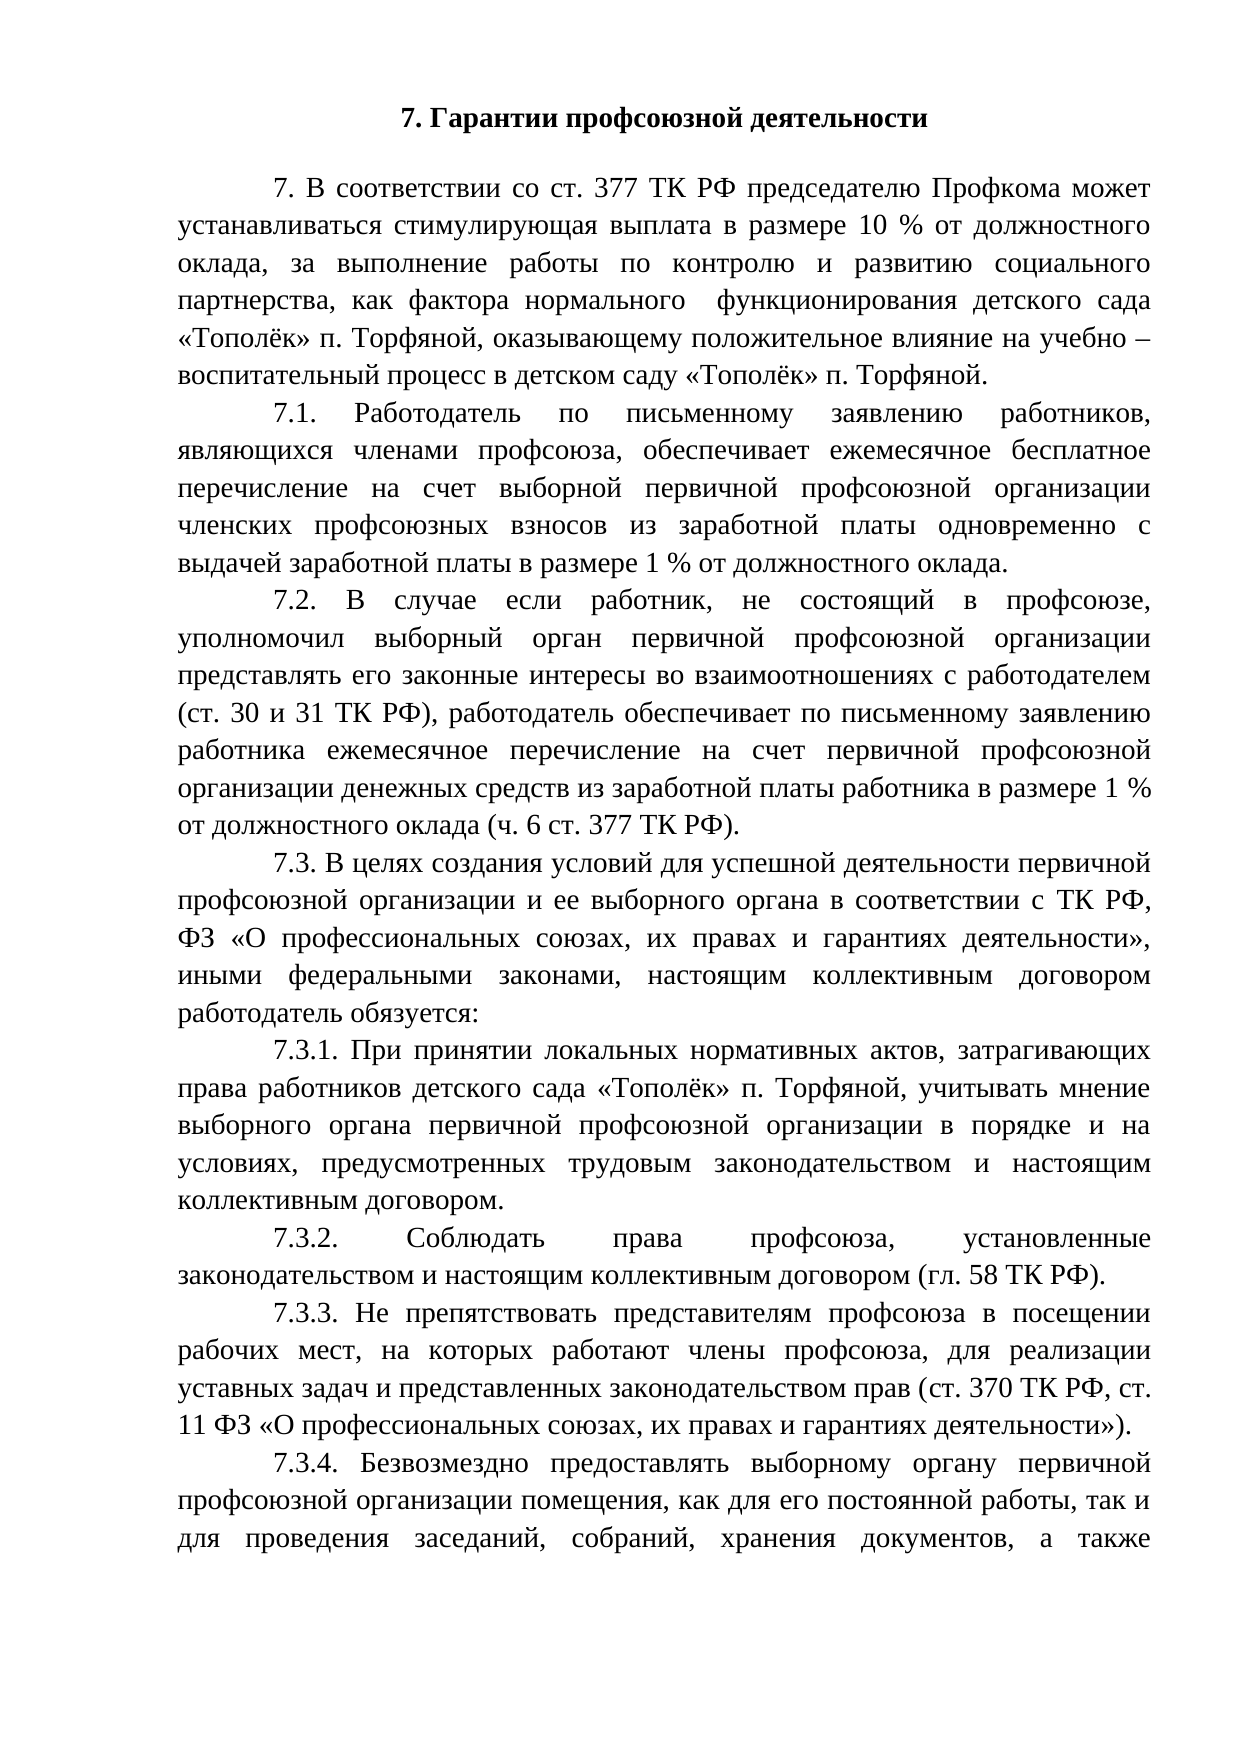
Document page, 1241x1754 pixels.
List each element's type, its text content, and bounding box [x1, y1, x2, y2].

text 7.3.1. При принятии локальных нормативных актов, затрагивающих права работников детского сада «Тополёк» п. Торфяной, учитывать мнение выборного органа первичной профсоюзной организации в порядке и на условиях, предусмотренных трудовым законодательством и настоящим коллективным договором. [177, 1030, 1152, 1217]
text 7. Гарантии профсоюзной деятельности [177, 100, 1152, 134]
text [177, 1442, 1152, 1555]
text 7.3. В целях создания условий для успешной деятельности первичной профсоюзной организации и ее выборного органа в соответствии с ТК РФ, ФЗ «О профессиональных союзах, их правах и гарантиях деятельности», иными федеральными законами, настоящим коллективным договором работодатель обязуется: [177, 842, 1152, 1030]
text 7.3.2. Соблюдать права профсоюза, установленные законодательством и настоящим коллективным договором (гл. 58 ТК РФ). [177, 1217, 1152, 1292]
text 7.3.3. Не препятствовать представителям профсоюза в посещении рабочих мест, на которых работают члены профсоюза, для реализации уставных задач и представленных законодательством прав (ст. 370 ТК РФ, ст. 11 ФЗ «О профессиональных союзах, их правах и гарантиях деятельности»). [177, 1292, 1152, 1442]
text 7.2. В случае если работник, не состоящий в профсоюзе, уполномочил выборный орган первичной профсоюзной организации представлять его законные интересы во взаимоотношениях с работодателем (ст. 30 и 31 ТК РФ), работодатель обеспечивает по письменному заявлению работника ежемесячное перечисление на счет первичной профсоюзной организации денежных средств из заработной платы работника в размере 1 % от должностного оклада (ч. 6 ст. 377 ТК РФ). [177, 580, 1152, 842]
text 7. В соответствии со ст. 377 ТК РФ председателю Профкома может устанавливаться стимулирующая выплата в размере 10 % от должностного оклада, за выполнение работы по контролю и развитию социального партнерства, как фактора нормального функционирования детского сада «Тополёк» п. Торфяной, оказывающему положительное влияние на учебно – воспитательный процесс в детском саду «Тополёк» п. Торфяной. [177, 167, 1152, 392]
text 7.1. Работодатель по письменному заявлению работников, являющихся членами профсоюза, обеспечивает ежемесячное бесплатное перечисление на счет выборной первичной профсоюзной организации членских профсоюзных взносов из заработной платы одновременно с выдачей заработной платы в размере 1 % от должностного оклада. [177, 392, 1152, 580]
